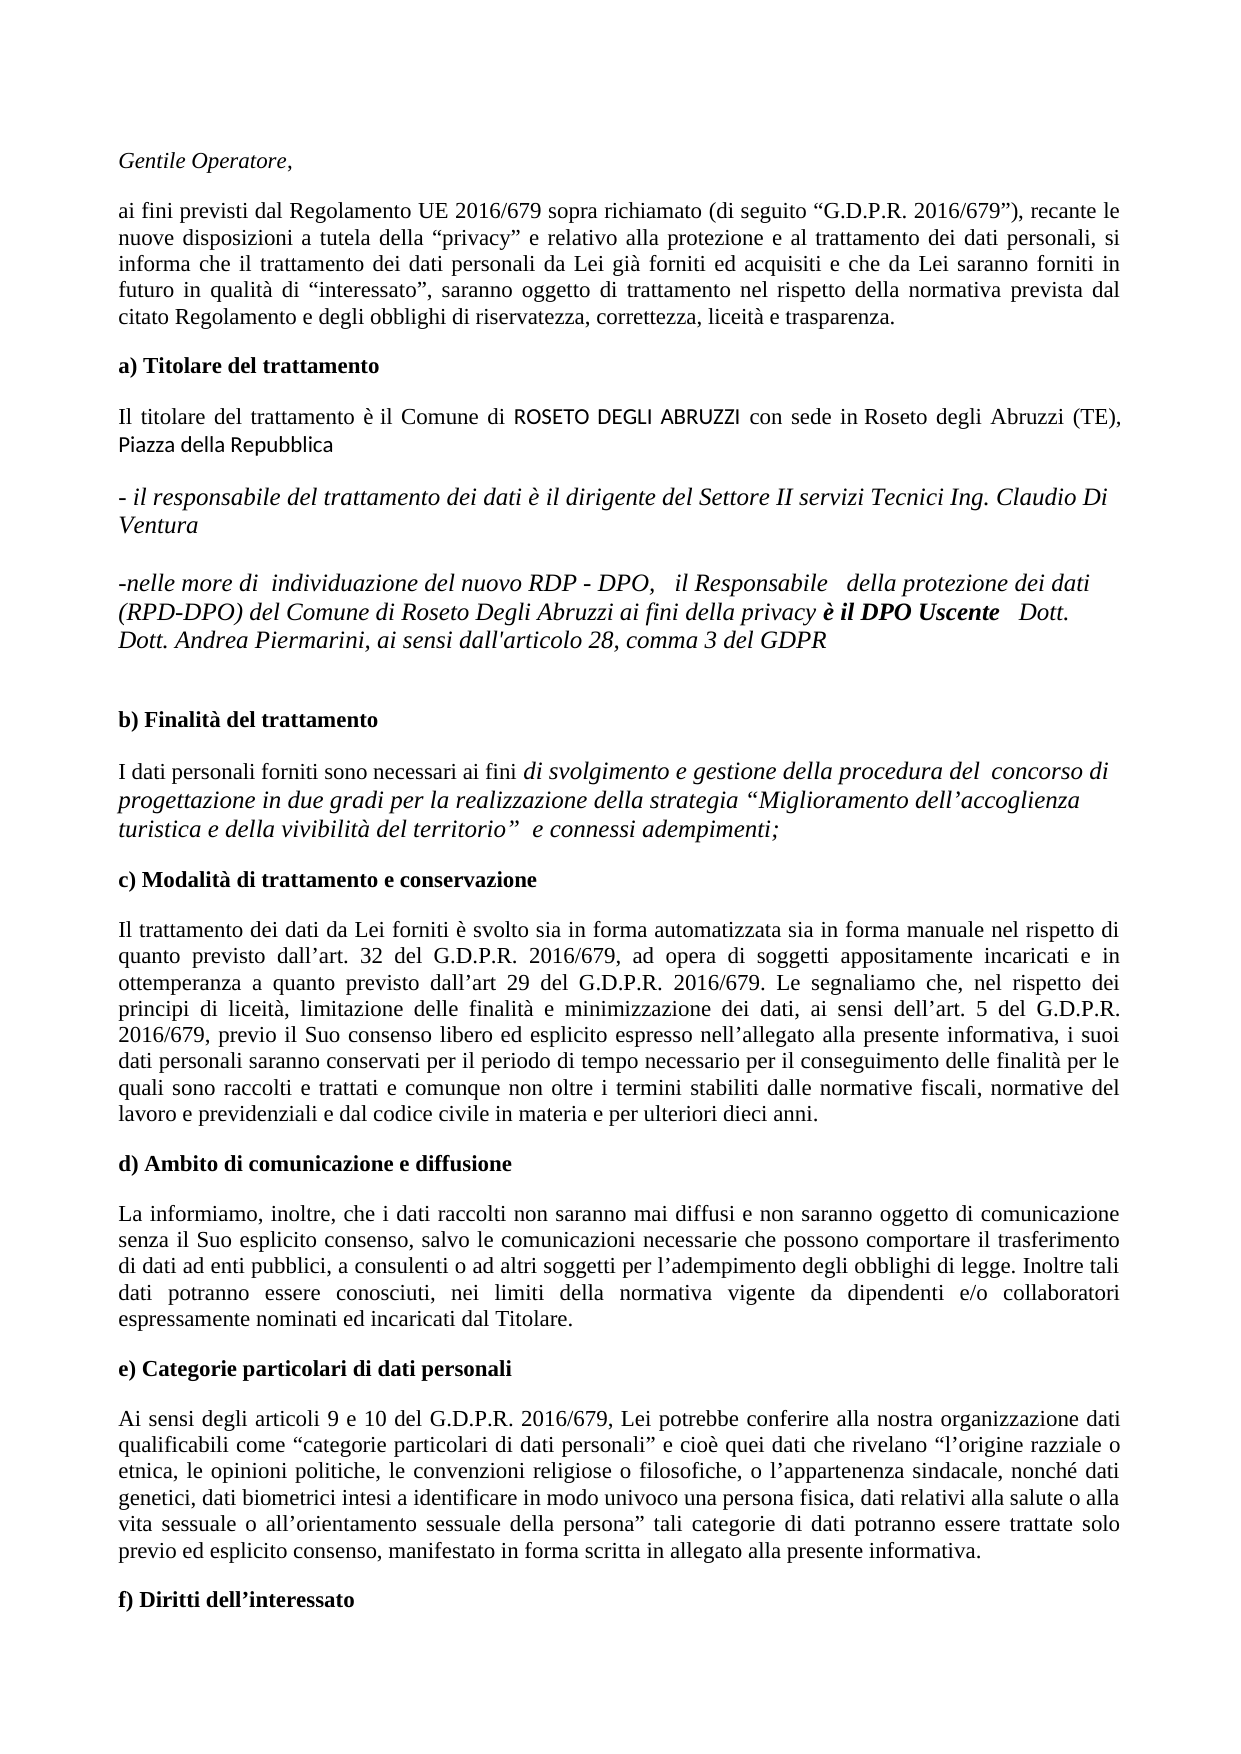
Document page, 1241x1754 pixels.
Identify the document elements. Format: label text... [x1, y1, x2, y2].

text -nelle more di individuazione del nuovo RDP - DPO, il Responsabile della protezione dei dati (RPD-DPO) del Comune di Roseto Degli Abruzzi ai fini della privacy è il DPO Uscente Dott. Dott. Andrea Piermarini, ai sensi dall'articolo 28, comma 3 del GDPR [118, 539, 1122, 654]
text Il trattamento dei dati da Lei forniti è svolto sia in forma automatizzata sia in forma manuale nel rispetto di quanto previsto dall’art. 32 del G.D.P.R. 2016/679, ad opera di soggetti appositamente incaricati e in ottemperanza a quanto previsto dall’art 29 del G.D.P.R. 2016/679. Le segnaliamo che, nel rispetto dei principi di liceità, limitazione delle finalità e minimizzazione dei dati, ai sensi dell’art. 5 del G.D.P.R. 2016/679, previo il Suo consenso libero ed esplicito espresso nell’allegato alla presente informativa, i suoi dati personali saranno conservati per il periodo di tempo necessario per il conseguimento delle finalità per le quali sono raccolti e trattati e comunque non oltre i termini stabiliti dalle normative fiscali, normative del lavoro e previdenziali e dal codice civile in materia e per ulteriori dieci anni. [118, 916, 1122, 1127]
text ai fini previsti dal Regolamento UE 2016/679 sopra richiamato (di seguito “G.D.P.R. 2016/679”), recante le nuove disposizioni a tutela della “privacy” e relativo alla protezione e al trattamento dei dati personali, si informa che il trattamento dei dati personali da Lei già forniti ed acquisiti e che da Lei saranno forniti in futuro in qualità di “interessato”, saranno oggetto di trattamento nel rispetto della normativa prevista dal citato Regolamento e degli obblighi di riservatezza, correttezza, liceità e trasparenza. [118, 197, 1122, 329]
text Gentile Operatore, [118, 148, 1122, 174]
text La informiamo, inoltre, che i dati raccolti non saranno mai diffusi e non saranno oggetto di comunicazione senza il Suo esplicito consenso, salvo le comunicazioni necessarie che possono comportare il trasferimento di dati ad enti pubblici, a consulenti o ad altri soggetti per l’adempimento degli obblighi di legge. Inoltre tali dati potranno essere conosciuti, nei limiti della normativa vigente da dipendenti e/o collaboratori espressamente nominati ed incaricati dal Titolare. [118, 1200, 1122, 1332]
text d) Ambito di comunicazione e diffusione [118, 1150, 1122, 1176]
text e) Categorie particolari di dati personali [118, 1355, 1122, 1381]
text - il responsabile del trattamento dei dati è il dirigente del Settore II servizi Tecnici Ing. Claudio Di Ventura [118, 482, 1122, 539]
text a) Titolare del trattamento [118, 353, 1122, 379]
text Il titolare del trattamento è il Comune di ROSETO DEGLI ABRUZZI con sede in Roseto degli Abruzzi (TE), Piazza della Repubblica [118, 402, 1122, 458]
text I dati personali forniti sono necessari ai fini di svolgimento e gestione della procedura del concorso di progettazione in due gradi per la realizzazione della strategia “Miglioramento dell’accoglienza turistica e della vivibilità del territorio” e connessi adempimenti; [118, 756, 1122, 843]
text b) Finalità del trattamento [118, 707, 1122, 733]
text c) Modalità di trattamento e conservazione [118, 866, 1122, 892]
text f) Diritti dell’interessato [118, 1586, 1122, 1613]
text Ai sensi degli articoli 9 e 10 del G.D.P.R. 2016/679, Lei potrebbe conferire alla nostra organizzazione dati qualificabili come “categorie particolari di dati personali” e cioè quei dati che rivelano “l’origine razziale o etnica, le opinioni politiche, le convenzioni religiose o filosofiche, o l’appartenenza sindacale, nonché dati genetici, dati biometrici intesi a identificare in modo univoco una persona fisica, dati relativi alla salute o alla vita sessuale o all’orientamento sessuale della persona” tali categorie di dati potranno essere trattate solo previo ed esplicito consenso, manifestato in forma scritta in allegato alla presente informativa. [118, 1405, 1122, 1563]
